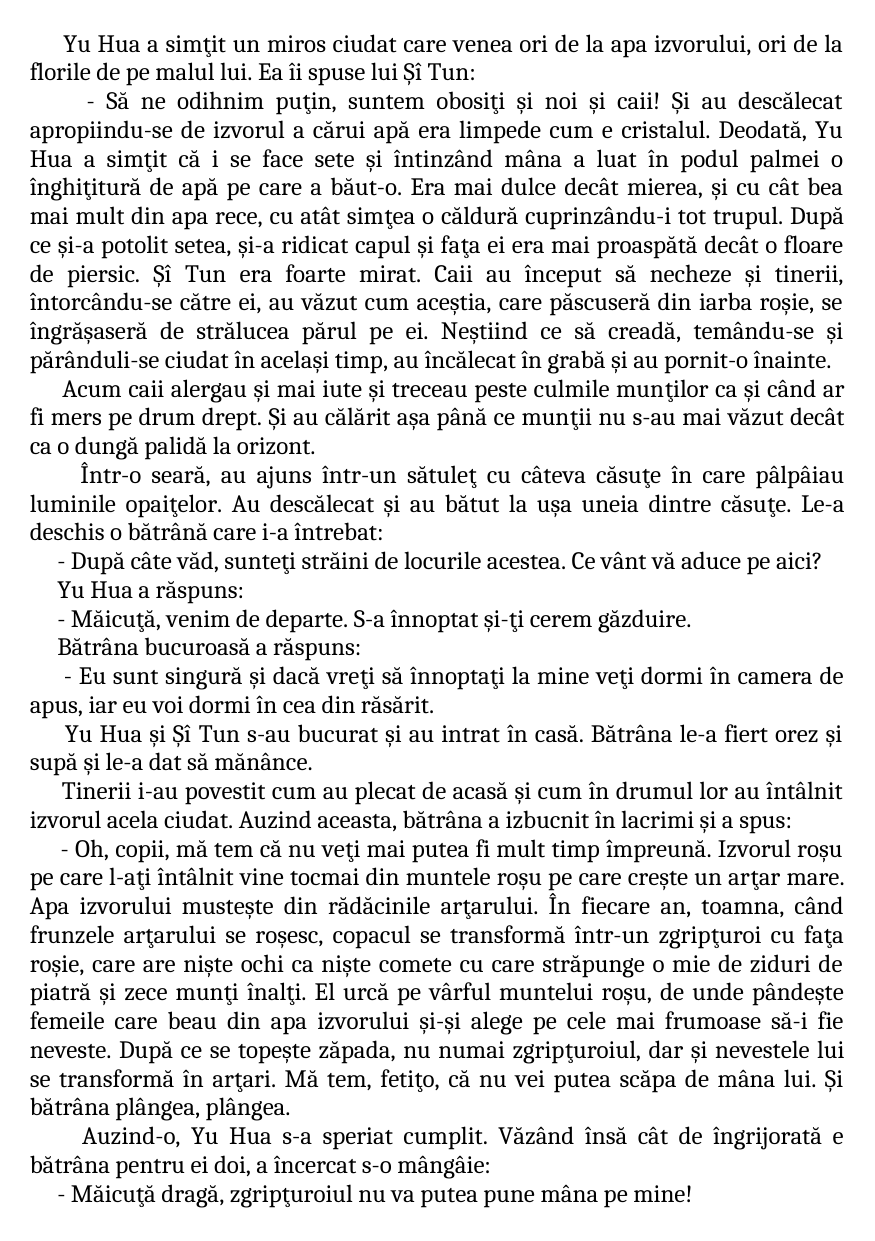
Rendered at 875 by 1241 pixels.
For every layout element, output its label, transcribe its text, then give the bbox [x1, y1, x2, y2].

text Bătrâna bucuroasă a răspuns: [29, 633, 844, 662]
text - Să ne odihnim puţin, suntem obosiţi şi noi şi caii! Şi au descălecat apropiindu-se de izvorul a cărui apă era limpede cum e cristalul. Deodată, Yu Hua a simţit că i se face sete şi întinzând mâna a luat în podul palmei o înghiţitură de apă pe care a băut-o. Era mai dulce decât mierea, şi cu cât bea mai mult din apa rece, cu atât simţea o căldură cuprinzându-i tot trupul. După ce şi-a potolit setea, şi-a ridicat capul şi faţa ei era mai proaspătă decât o floare de piersic. Şî Tun era foarte mirat. Caii au început să necheze şi tinerii, întorcându-se către ei, au văzut cum aceştia, care păscuseră din iarba roşie, se îngrăşaseră de strălucea părul pe ei. Neştiind ce să creadă, temându-se şi părânduli-se ciudat în acelaşi timp, au încălecat în grabă şi au pornit-o înainte. [29, 87, 844, 374]
text - Măicuţă dragă, zgripţuroiul nu va putea pune mâna pe mine! [29, 1179, 844, 1208]
text Într-o seară, au ajuns într-un sătuleţ cu câteva căsuţe în care pâlpâiau luminile opaiţelor. Au descălecat şi au bătut la uşa uneia dintre căsuţe. Le-a deschis o bătrână care i-a întrebat: [29, 461, 844, 547]
text Yu Hua a răspuns: [29, 576, 844, 604]
text Acum caii alergau şi mai iute şi treceau peste culmile munţilor ca şi când ar fi mers pe drum drept. Şi au călărit aşa până ce munţii nu s-au mai văzut decât ca o dungă palidă la orizont. [29, 374, 844, 461]
text - Oh, copii, mă tem că nu veţi mai putea fi mult timp împreună. Izvorul roşu pe care l-aţi întâlnit vine tocmai din muntele roşu pe care creşte un arţar mare. Apa izvorului musteşte din rădăcinile arţarului. În fiecare an, toamna, când frunzele arţarului se roşesc, copacul se transformă într-un zgripţuroi cu faţa roşie, care are nişte ochi ca nişte comete cu care străpunge o mie de ziduri de piatră şi zece munţi înalţi. El urcă pe vârful muntelui roşu, de unde pândeşte femeile care beau din apa izvorului şi-şi alege pe cele mai frumoase să-i fie neveste. După ce se topeşte zăpada, nu numai zgripţuroiul, dar şi nevestele lui se transformă în arţari. Mă tem, fetiţo, că nu vei putea scăpa de mâna lui. Şi bătrâna plângea, plângea. [29, 834, 844, 1122]
text - Măicuţă, venim de departe. S-a înnoptat şi-ţi cerem găzduire. [29, 604, 844, 633]
text Auzind-o, Yu Hua s-a speriat cumplit. Văzând însă cât de îngrijorată e bătrâna pentru ei doi, a încercat s-o mângâie: [29, 1122, 844, 1179]
text - Eu sunt singură şi dacă vreţi să înnoptaţi la mine veţi dormi în camera de apus, iar eu voi dormi în cea din răsărit. [29, 662, 844, 719]
text Tinerii i-au povestit cum au plecat de acasă şi cum în drumul lor au întâlnit izvorul acela ciudat. Auzind aceasta, bătrâna a izbucnit în lacrimi şi a spus: [29, 777, 844, 834]
text Yu Hua şi Şî Tun s-au bucurat şi au intrat în casă. Bătrâna le-a fiert orez şi supă şi le-a dat să mănânce. [29, 719, 844, 777]
text Yu Hua a simţit un miros ciudat care venea ori de la apa izvorului, ori de la florile de pe malul lui. Ea îi spuse lui Şî Tun: [29, 29, 844, 87]
text - După câte văd, sunteţi străini de locurile acestea. Ce vânt vă aduce pe aici? [29, 547, 844, 576]
